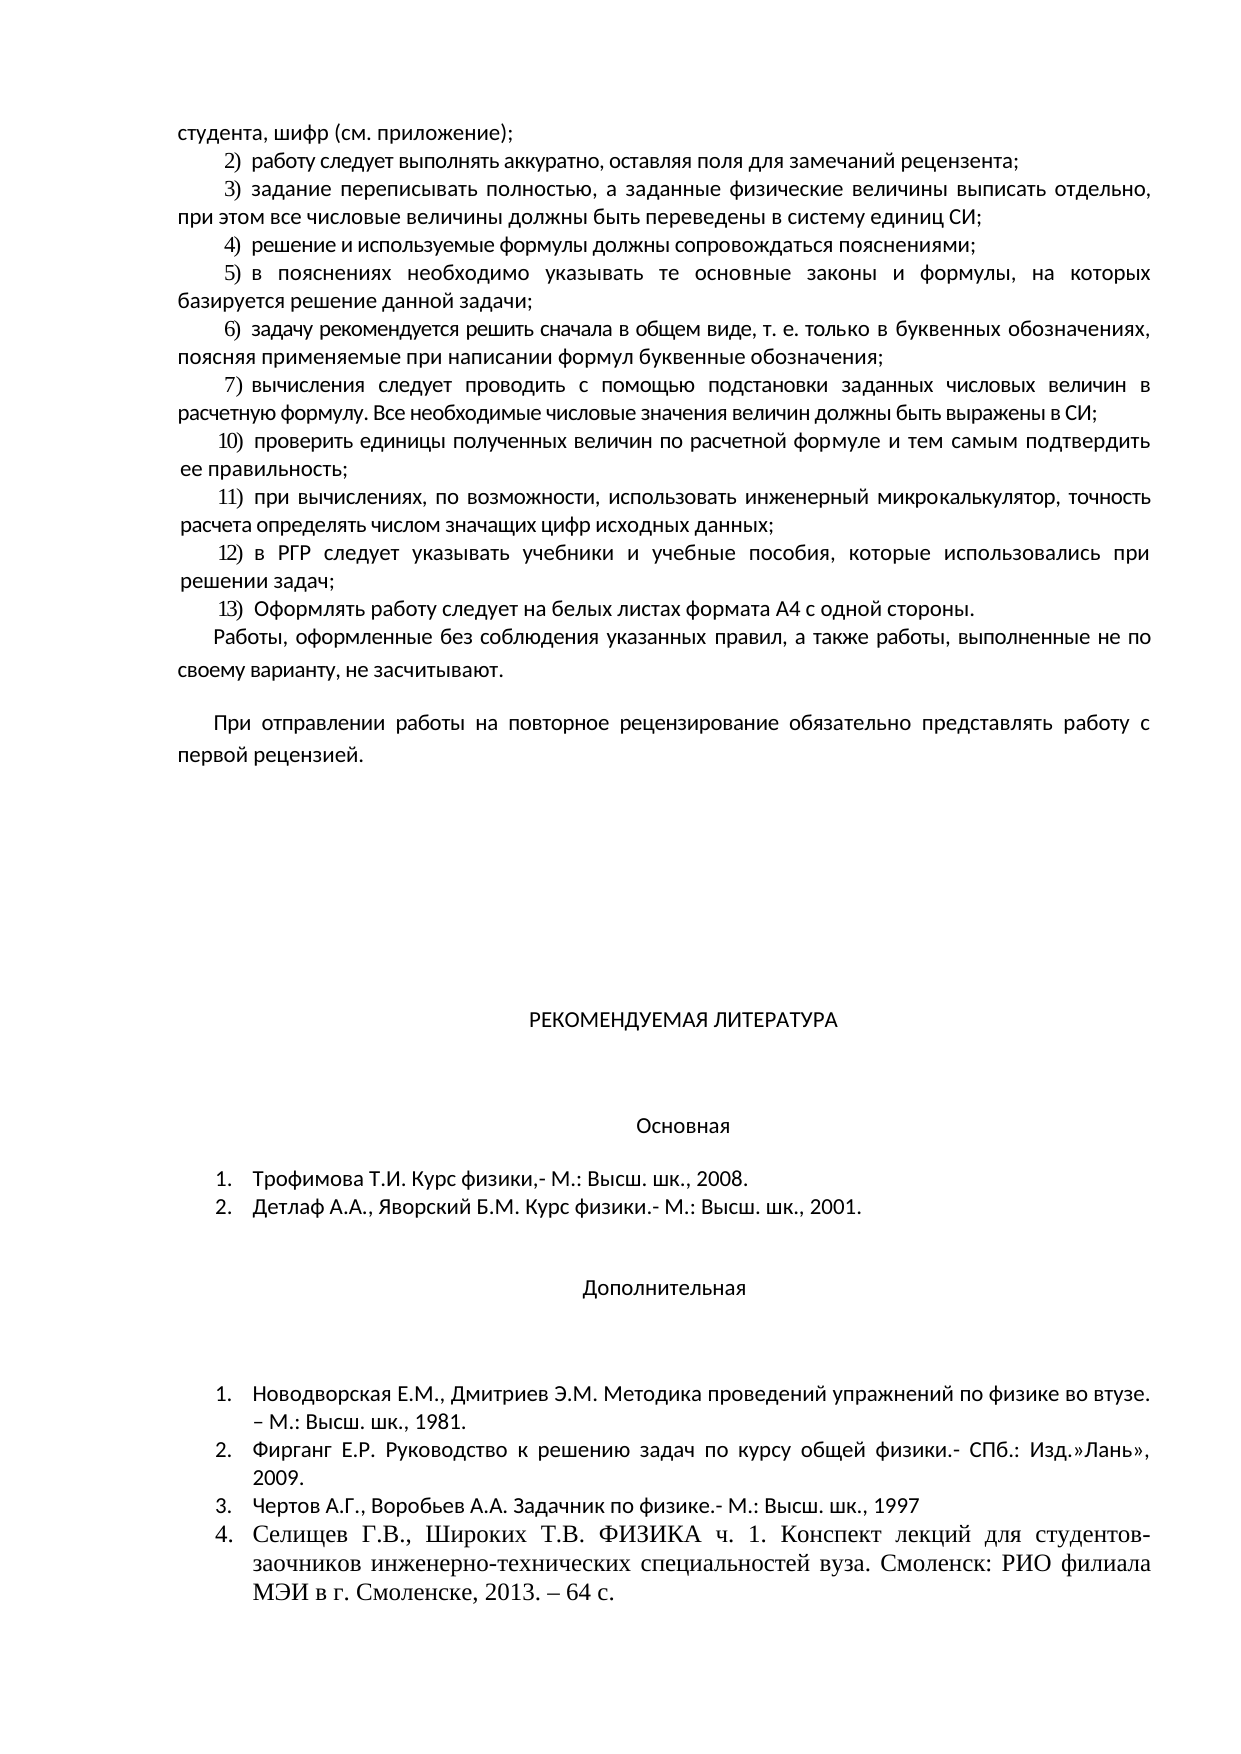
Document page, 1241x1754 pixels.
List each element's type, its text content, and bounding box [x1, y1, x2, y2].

list решение и используемые формулы должны сопровождаться пояснениями; [177, 230, 1150, 258]
list проверить единицы полученных величин по расчетной формуле и тем самым подтвердить ее правильность; [180, 426, 1151, 482]
text Работы, оформленные без соблюдения указанных правил, а также работы, выполненные не по своему варианту, не засчитывают. [177, 622, 1152, 683]
text Дополнительная [177, 1273, 1152, 1301]
list в РГР следует указывать учебники и учебные пособия, которые использовались при решении задач; [180, 538, 1150, 594]
text РЕКОМЕНДУЕМАЯ ЛИТЕРАТУРА [178, 1005, 1152, 1033]
list Чертов А.Г., Воробьев А.А. Задачник по физике.- М.: Высш. шк., 1997 [215, 1491, 1152, 1519]
list в пояснениях необходимо указывать те основные законы и формулы, на которых базируется решение данной задачи; [177, 258, 1151, 314]
text Основная [178, 1111, 1152, 1139]
list Детлаф А.А., Яворский Б.М. Курс физики.- М.: Высш. шк., 2001. [215, 1192, 1152, 1220]
list Оформлять работу следует на белых листах формата А4 с одной стороны. [180, 594, 1150, 622]
list Фирганг Е.Р. Руководство к решению задач по курсу общей физики.- СПб.: Изд.»Лань», 2009. [215, 1435, 1152, 1491]
text При отправлении работы на повторное рецензирование обязательно представлять работу с первой рецензией. [177, 708, 1151, 768]
list работу следует выполнять аккуратно, оставляя поля для замечаний рецензента; [177, 146, 1151, 174]
list Трофимова Т.И. Курс физики,- М.: Высш. шк., 2008. [215, 1164, 1152, 1192]
list задачу рекомендуется решить сначала в общем виде, т. е. только в буквенных обозначениях, поясняя применяемые при написании формул буквенные обозначения; [177, 314, 1151, 370]
list Селищев Г.В., Широких Т.В. ФИЗИКА ч. 1. Конспект лекций для студентов-заочников инженерно-технических специальностей вуза. Смоленск: РИО филиала МЭИ в г. Смоленске, 2013. – 64 с. [215, 1519, 1152, 1606]
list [177, 118, 1151, 146]
list задание переписывать полностью, а заданные физические величины выписать отдельно, при этом все числовые величины должны быть переведены в систему единиц СИ; [177, 174, 1152, 230]
list при вычислениях, по возможности, использовать инженерный микрокалькулятор, точность расчета определять числом значащих цифр исходных данных; [180, 482, 1151, 538]
list вычисления следует проводить с помощью подстановки заданных числовых величин в расчетную формулу. Все необходимые числовые значения величин должны быть выражены в СИ; [177, 370, 1151, 426]
list Новодворская Е.М., Дмитриев Э.М. Методика проведений упражнений по физике во втузе. – М.: Высш. шк., 1981. [215, 1379, 1152, 1435]
